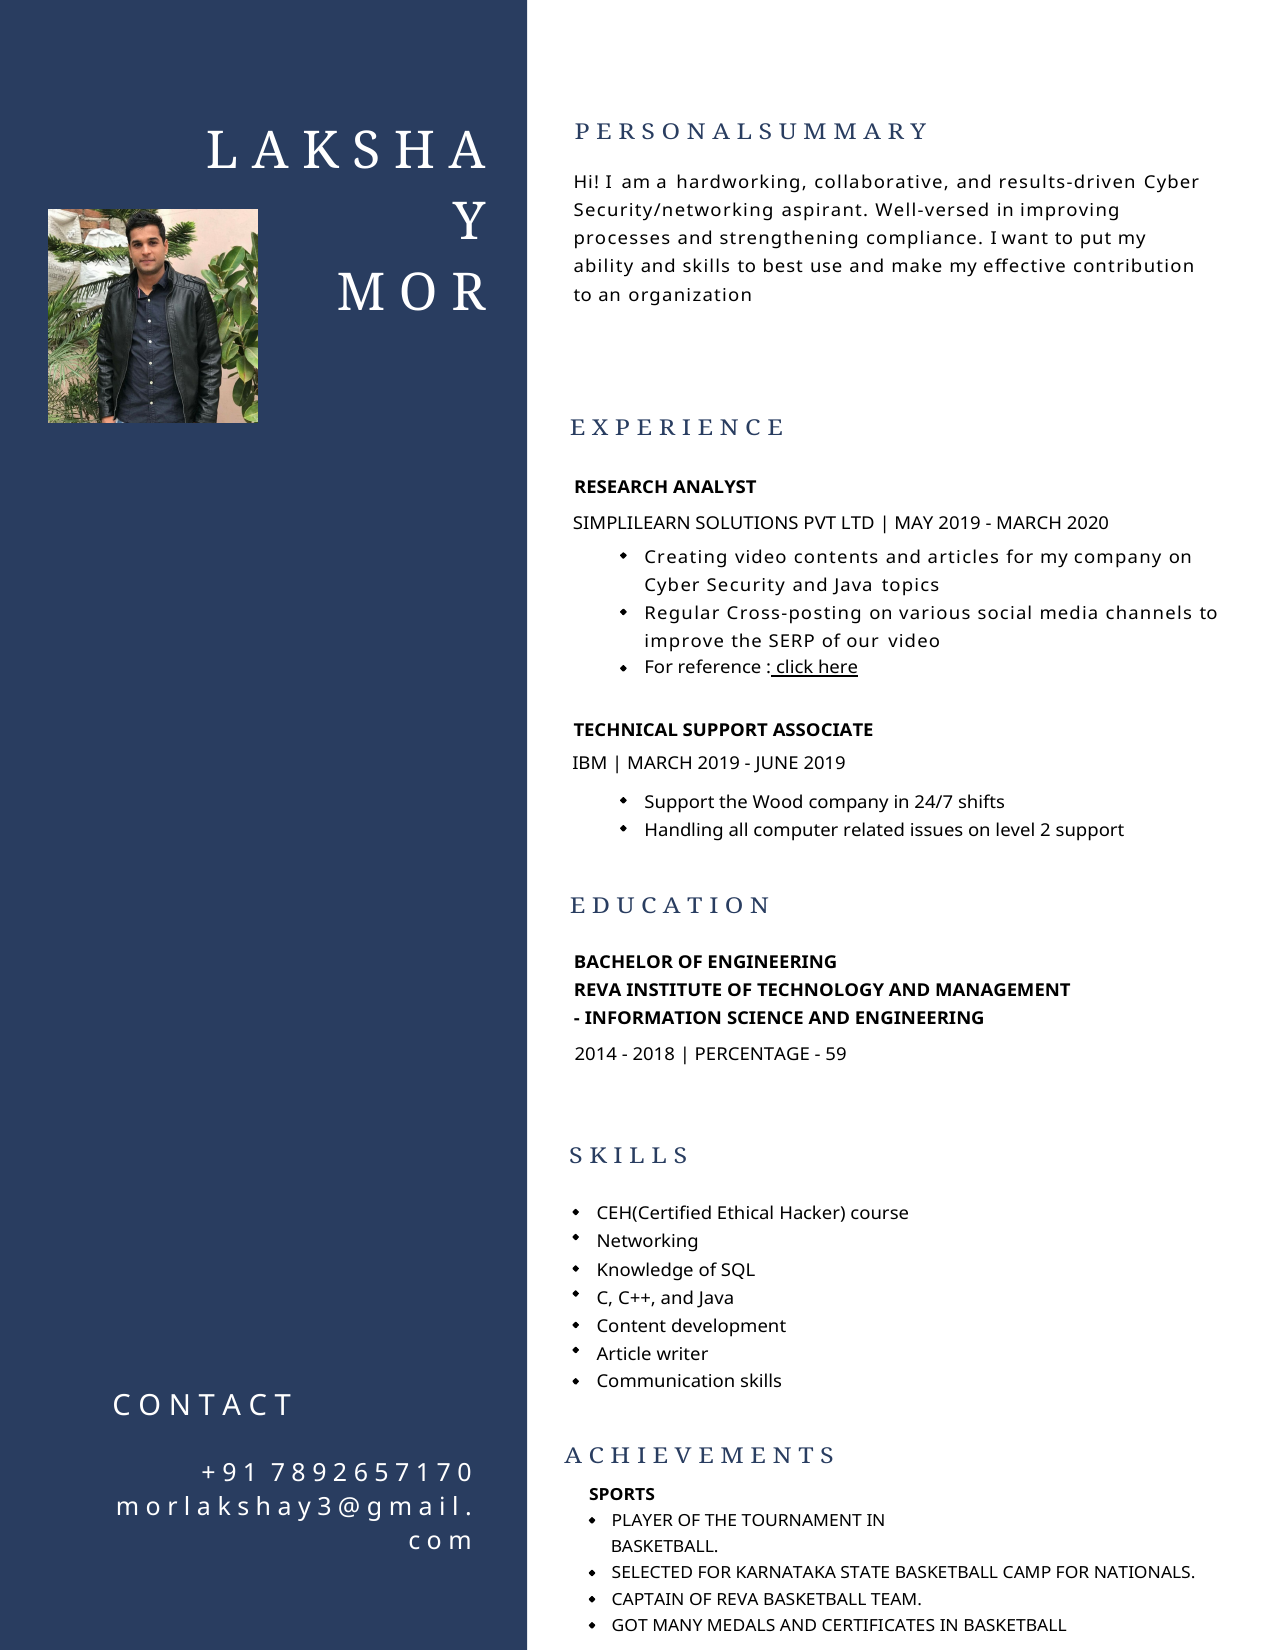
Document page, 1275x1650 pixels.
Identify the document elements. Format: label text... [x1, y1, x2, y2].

text IBM | MARCH 2019 - JUNE 2019 [572, 751, 1242, 775]
text REVA INSTITUTE OF TECHNOLOGY AND MANAGEMENT [574, 978, 1242, 1002]
picture [48, 209, 258, 423]
text 2014 - 2018 | PERCENTAGE - 59 [574, 1042, 1242, 1066]
text Security/networking aspirant. Well-versed in improving processes and strengthening compliance. I want to put my ability and skills to best use and make my effective contribution to an organization [573, 197, 1206, 306]
text CAPTAIN OF REVA BASKETBALL TEAM. [611, 1587, 1242, 1610]
subtitle E D U C A T I O N [503, 890, 835, 920]
text Regular Cross-posting on various social media channels to improve the SERP of our video [644, 601, 1242, 653]
text SELECTED FOR KARNATAKA STATE BASKETBALL CAMP FOR NATIONALS. [611, 1561, 1206, 1584]
text SIMPLILEARN SOLUTIONS PVT LTD | MAY 2019 - MARCH 2020 [573, 511, 1242, 535]
text GOT MANY MEDALS AND CERTIFICATES IN BASKETBALL [611, 1613, 1242, 1636]
text Support the Wood company in 24/7 shifts [644, 789, 1242, 813]
text Knowledge of SQL C, C++, and Java [596, 1257, 766, 1309]
subtitle P E R S O N A L S U M M A R Y [574, 116, 1242, 146]
text CEH(Certified Ethical Hacker) course Networking [596, 1201, 991, 1253]
text Content development Article writer [596, 1314, 827, 1366]
subtitle RESEARCH ANALYST [574, 474, 1242, 499]
text For reference : click here [644, 657, 1242, 678]
subtitle E X P E R I E N C E [517, 412, 835, 442]
text Handling all computer related issues on level 2 support [644, 817, 1242, 841]
subtitle TECHNICAL SUPPORT ASSOCIATE [573, 718, 1242, 742]
subtitle BACHELOR OF ENGINEERING [574, 950, 1242, 974]
subtitle S K I L L S [421, 1140, 835, 1170]
text - INFORMATION SCIENCE AND ENGINEERING [574, 1006, 1242, 1030]
text Hi! I am a hardworking, collaborative, and results-driven Cyber [573, 169, 1242, 194]
text Creating video contents and articles for my company on Cyber Security and Java topics [644, 544, 1206, 597]
subtitle A C H I E V E M E N T S [562, 1440, 835, 1470]
text Communication skills [596, 1370, 1242, 1391]
text SPORTS [589, 1482, 1242, 1505]
text PLAYER OF THE TOURNAMENT IN BASKETBALL. [611, 1508, 991, 1557]
